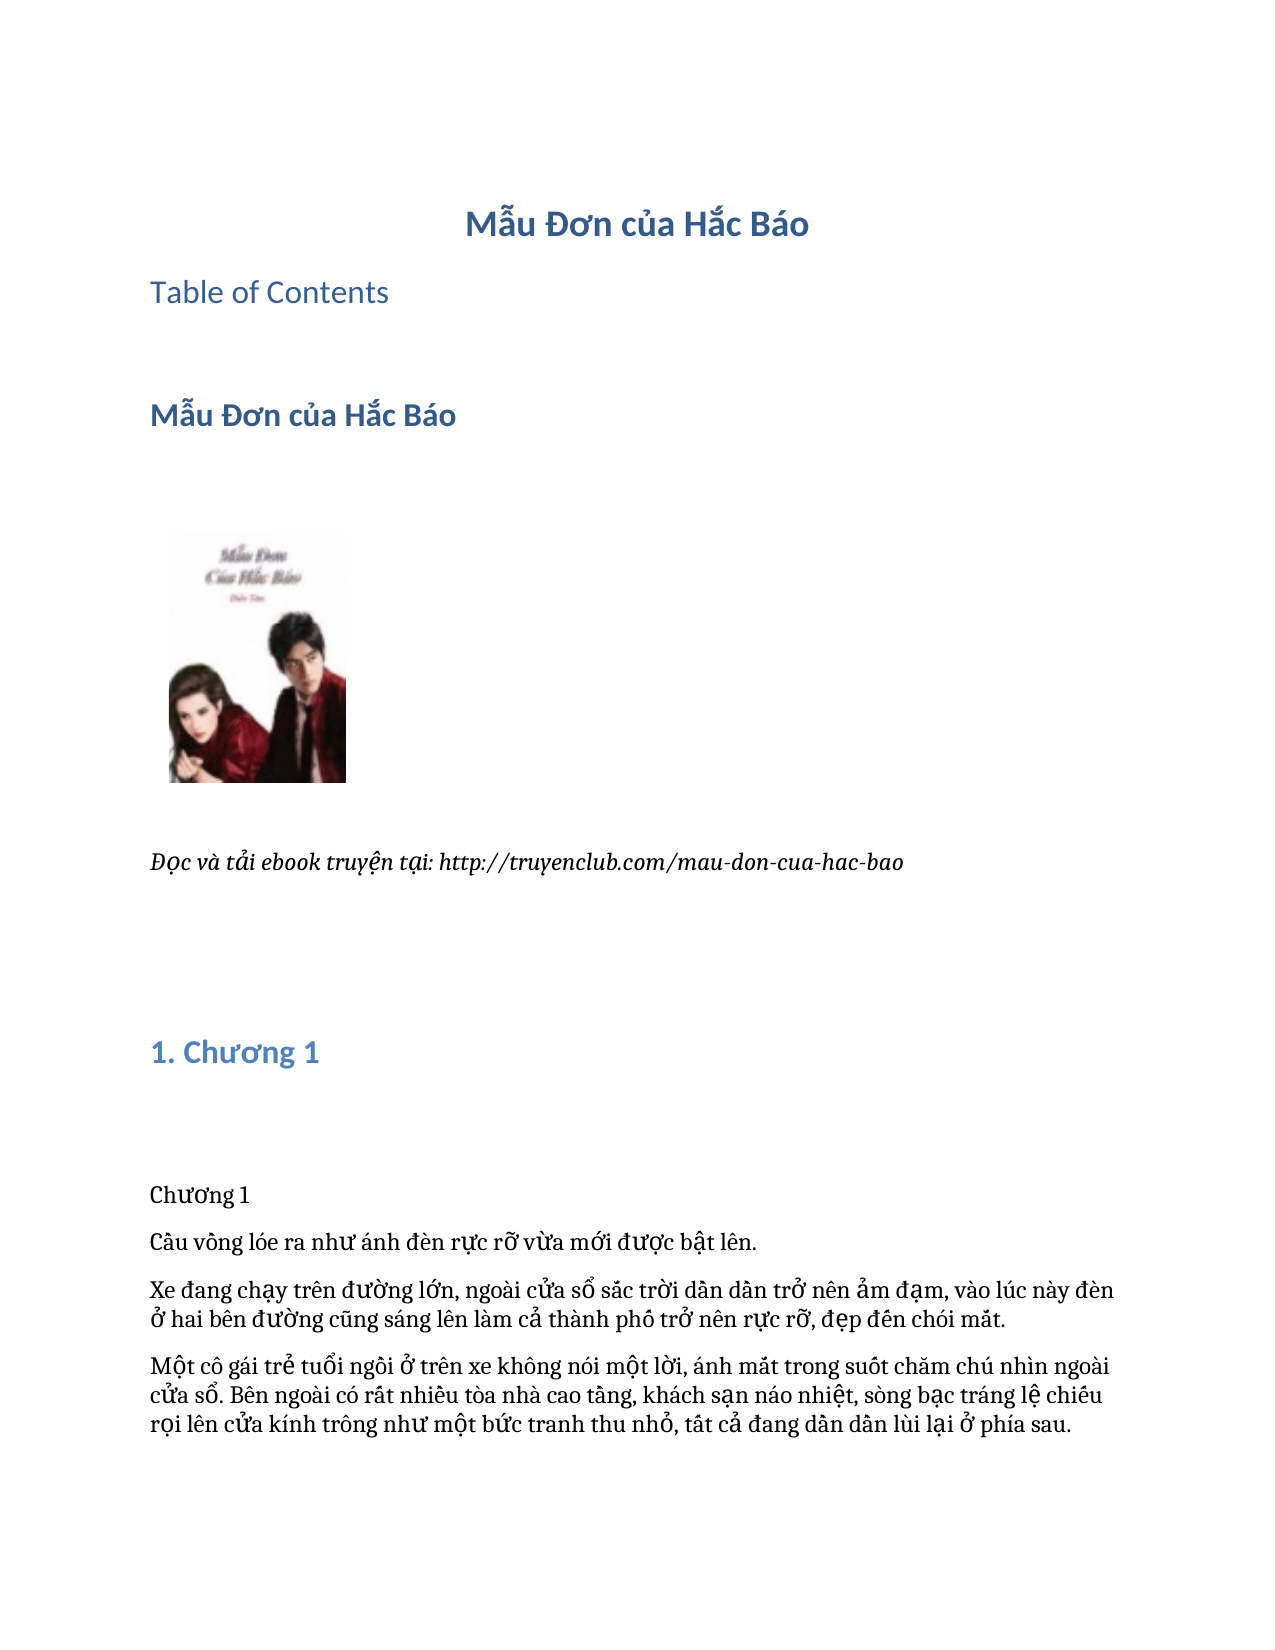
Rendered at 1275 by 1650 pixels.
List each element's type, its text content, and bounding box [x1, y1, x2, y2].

subtitle Mẫu Đơn của Hắc Báo [150, 393, 1125, 434]
text Xe đang chạy trên đường lớn, ngoài cửa sổ sắc trời dần dần trở nên ảm đạm, vào lúc này đèn ở hai bên đường cũng sáng lên làm cả thành phố trở nên rực rỡ, đẹp đến chói mắt. [150, 1276, 1125, 1333]
text Chương 1 [150, 1181, 1125, 1209]
text Một cô gái trẻ tuổi ngồi ở trên xe không nói một lời, ánh mắt trong suốt chăm chú nhìn ngoài cửa sổ. Bên ngoài có rất nhiều tòa nhà cao tầng, khách sạn náo nhiệt, sòng bạc tráng lệ chiếu rọi lên cửa kính trông như một bức tranh thu nhỏ, tất cả đang dần dần lùi lại ở phía sau. [150, 1352, 1125, 1438]
text Cầu vồng lóe ra như ánh đèn rực rỡ vừa mới được bật lên. [150, 1228, 1125, 1257]
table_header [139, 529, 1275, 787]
text Đọc và tải ebook truyện tại: http://truyenclub.com/mau-don-cua-hac-bao [150, 791, 1125, 906]
subtitle 1. Chương 1 [150, 1031, 1125, 1072]
picture [168, 533, 346, 783]
title Mẫu Đơn của Hắc Báo [150, 200, 1125, 246]
